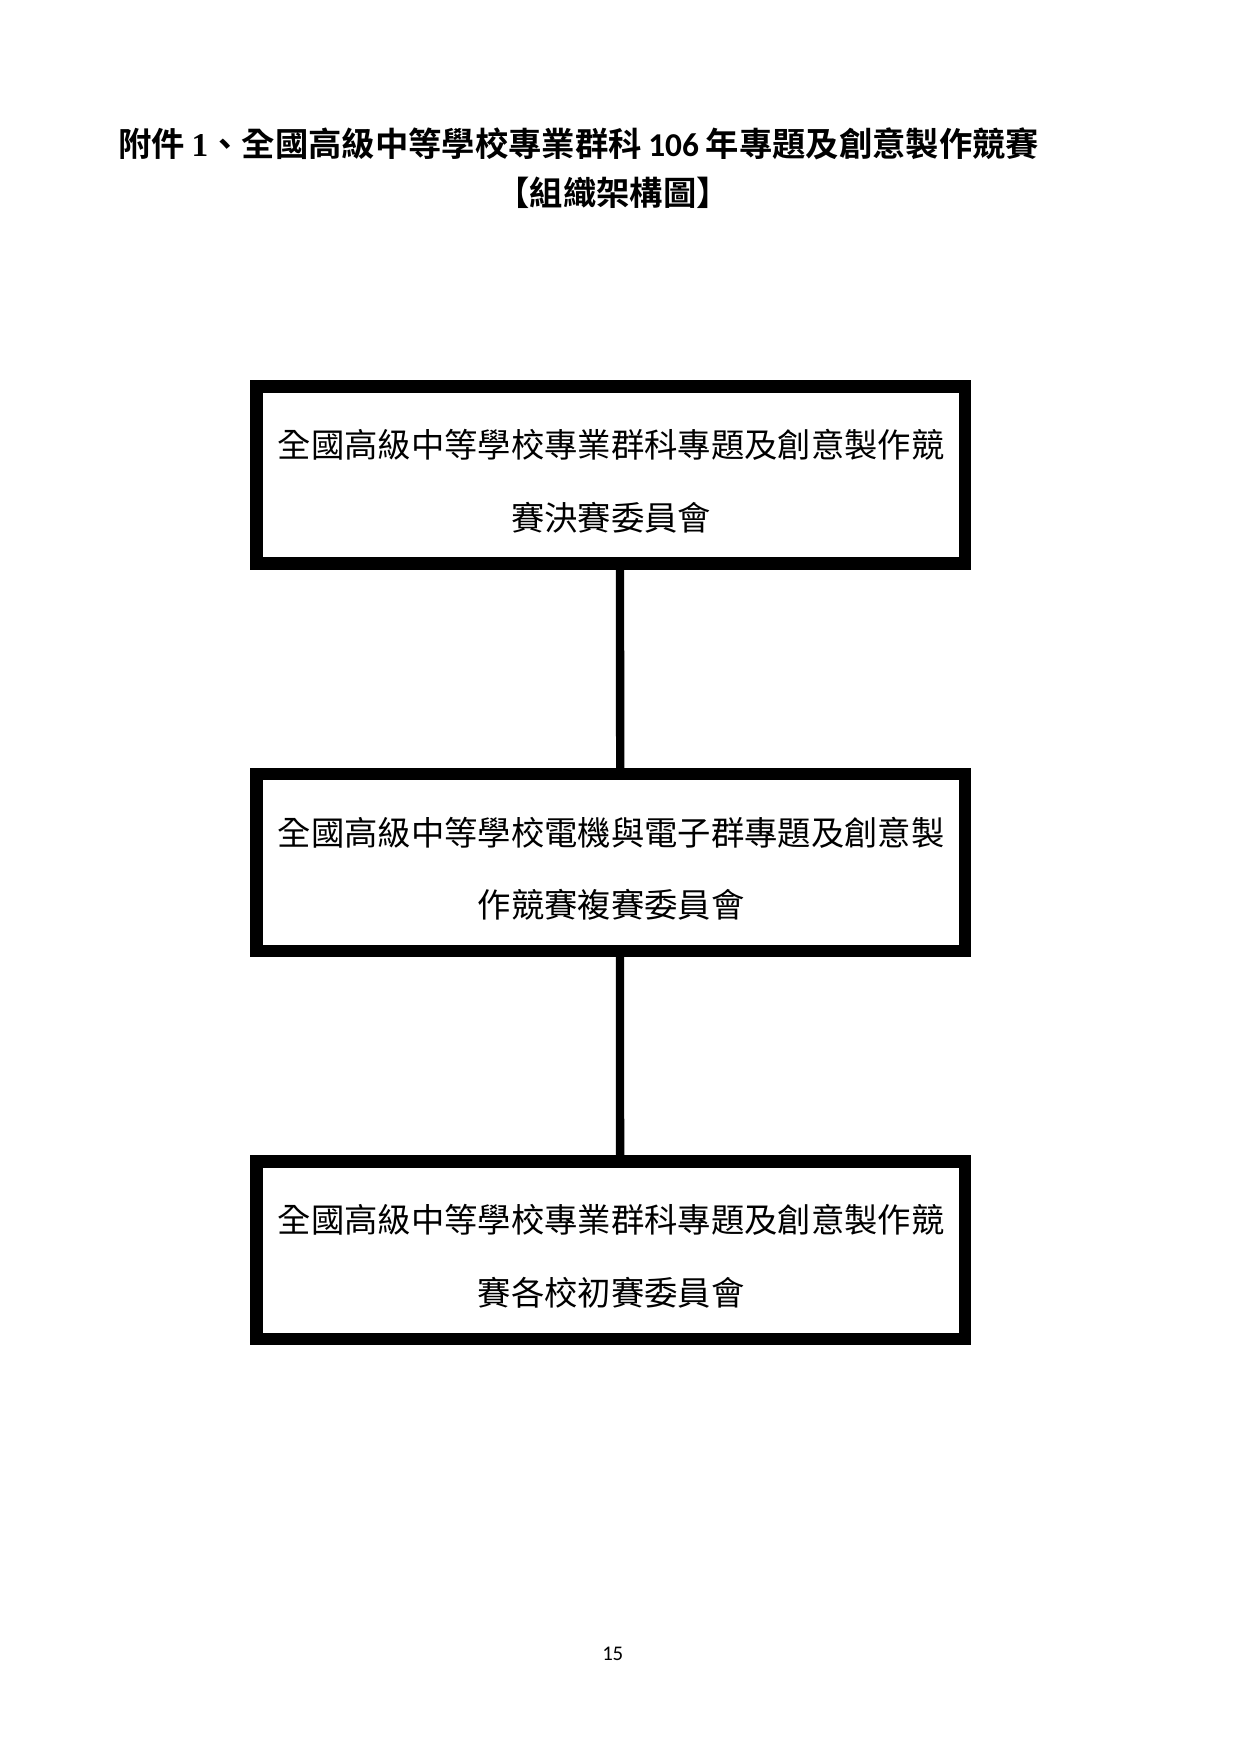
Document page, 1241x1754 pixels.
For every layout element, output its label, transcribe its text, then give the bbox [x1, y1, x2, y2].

text 附件1、全國高級中等學校專業群科106年專題及創意製作競賽 [118, 118, 1172, 166]
text 【組織架構圖】 [118, 166, 1107, 214]
